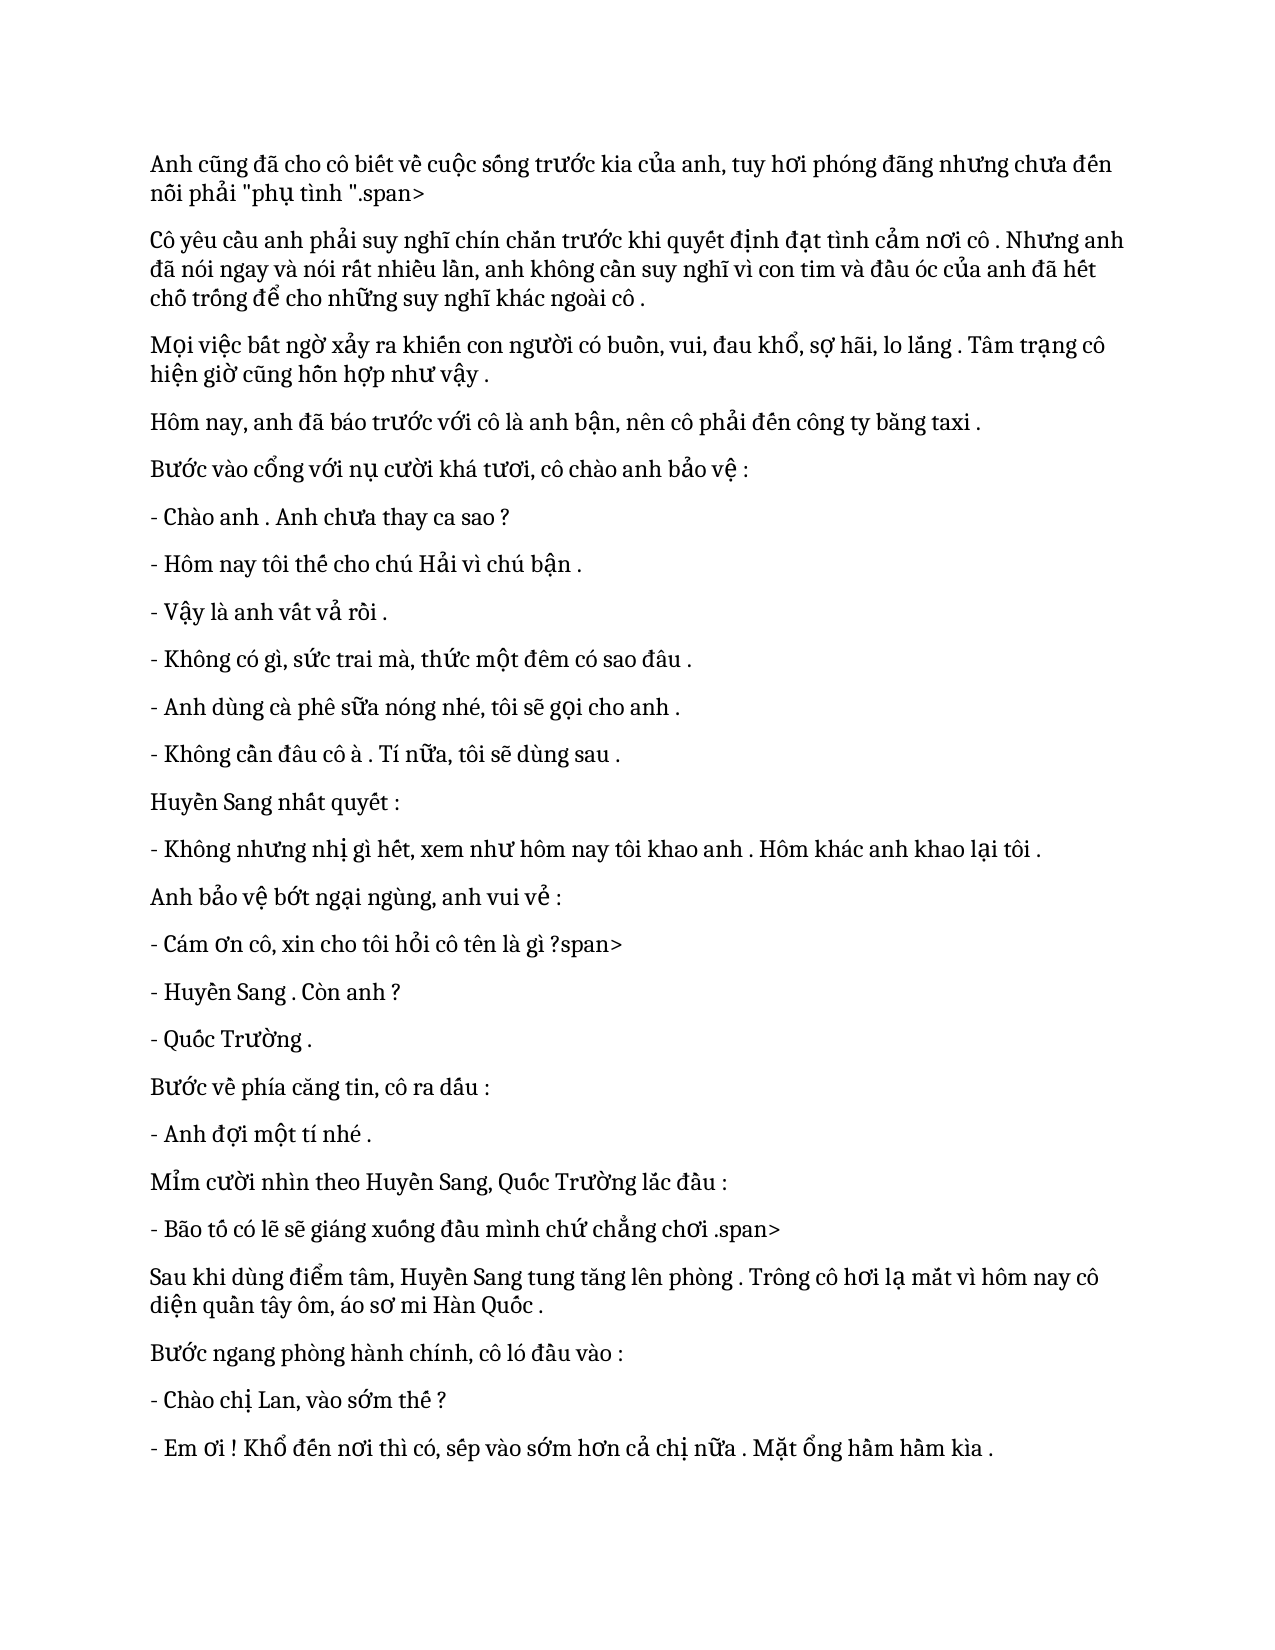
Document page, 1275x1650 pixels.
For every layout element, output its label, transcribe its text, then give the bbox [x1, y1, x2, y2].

text - Không nhưng nhị gì hết, xem như hôm nay tôi khao anh . Hôm khác anh khao lại tôi . [150, 835, 1125, 864]
text Mọi việc bất ngờ xảy ra khiến con người có buồn, vui, đau khổ, sợ hãi, lo lắng . Tâm trạng cô hiện giờ cũng hỗn hợp như vậy . [150, 331, 1125, 389]
text - Chào chị Lan, vào sớm thế ? [150, 1386, 1125, 1415]
text - Cám ơn cô, xin cho tôi hỏi cô tên là gì ?span> [150, 930, 1125, 959]
text Mỉm cười nhìn theo Huyền Sang, Quốc Trường lắc đầu : [150, 1167, 1125, 1196]
text - Quốc Trường . [150, 1025, 1125, 1054]
text - Không có gì, sức trai mà, thức một đêm có sao đâu . [150, 645, 1125, 674]
text - Chào anh . Anh chưa thay ca sao ? [150, 502, 1125, 531]
text Huyền Sang nhất quyết : [150, 787, 1125, 816]
text Hôm nay, anh đã báo trước với cô là anh bận, nên cô phải đến công ty bằng taxi . [150, 407, 1125, 436]
text Cô yêu cầu anh phải suy nghĩ chín chắn trước khi quyết định đạt tình cảm nơi cô . Nhưng anh đã nói ngay và nói rất nhiều lần, anh không cần suy nghĩ vì con tim và đầu óc của anh đã hết chỗ trống để cho những suy nghĩ khác ngoài cô . [150, 226, 1125, 312]
text - Anh đợi một tí nhé . [150, 1120, 1125, 1149]
text Bước vào cổng với nụ cười khá tươi, cô chào anh bảo vệ : [150, 455, 1125, 484]
text - Anh dùng cà phê sữa nóng nhé, tôi sẽ gọi cho anh . [150, 692, 1125, 721]
text - Hôm nay tôi thế cho chú Hải vì chú bận . [150, 550, 1125, 579]
text Anh bảo vệ bớt ngại ngùng, anh vui vẻ : [150, 882, 1125, 911]
text Sau khi dùng điểm tâm, Huyền Sang tung tăng lên phòng . Trông cô hơi lạ mắt vì hôm nay cô diện quần tây ôm, áo sơ mi Hàn Quốc . [150, 1262, 1125, 1320]
text Bước về phía căng tin, cô ra dấu : [150, 1072, 1125, 1101]
text - Em ơi ! Khổ đến nơi thì có, sếp vào sớm hơn cả chị nữa . Mặt ổng hầm hầm kìa . [150, 1434, 1125, 1462]
text Bước ngang phòng hành chính, cô ló đầu vào : [150, 1339, 1125, 1367]
text Anh cũng đã cho cô biết về cuộc sống trước kia của anh, tuy hơi phóng đãng nhưng chưa đến nỗi phải "phụ tình ".span> [150, 150, 1125, 207]
text - Huyền Sang . Còn anh ? [150, 977, 1125, 1006]
text - Vậy là anh vất vả rồi . [150, 597, 1125, 626]
text - Không cần đâu cô à . Tí nữa, tôi sẽ dùng sau . [150, 740, 1125, 769]
text - Bão tố có lẽ sẽ giáng xuống đầu mình chứ chẳng chơi .span> [150, 1215, 1125, 1244]
